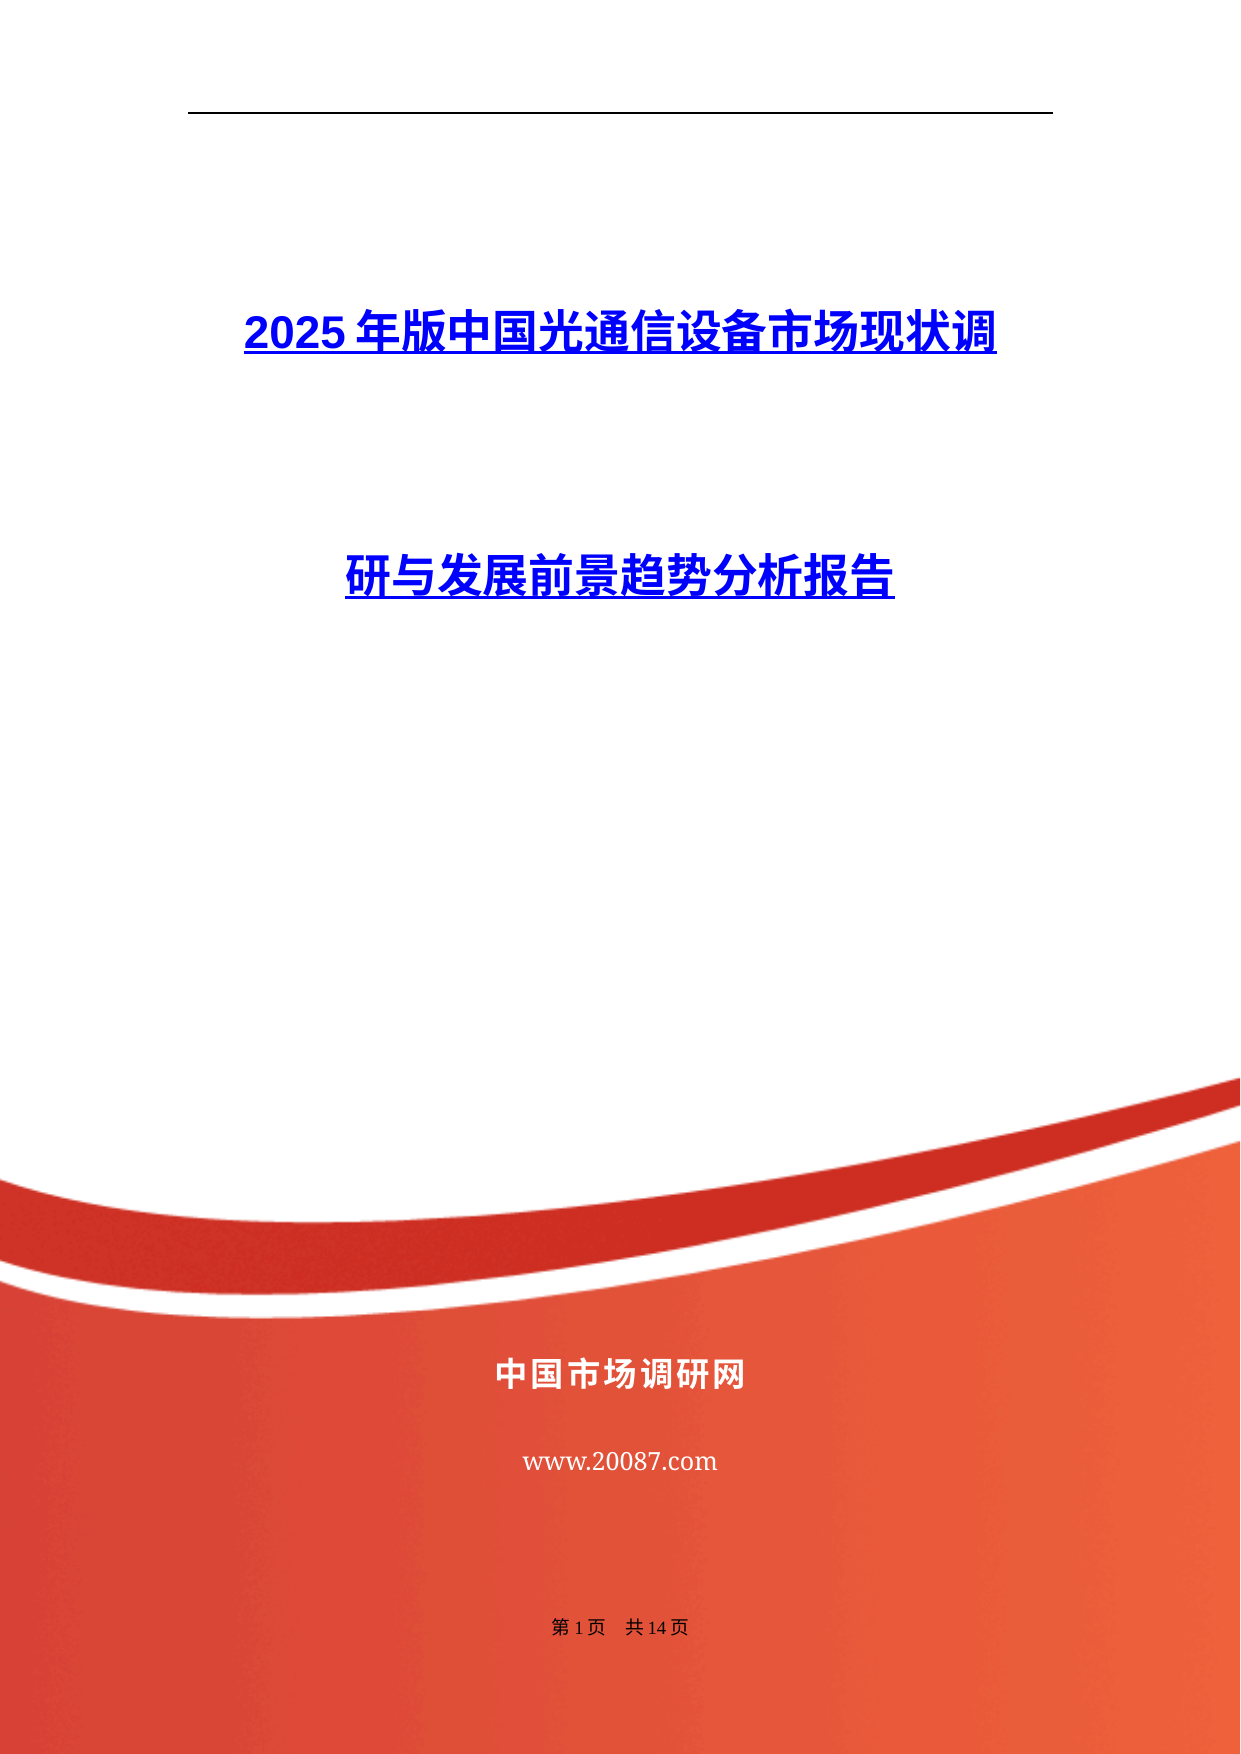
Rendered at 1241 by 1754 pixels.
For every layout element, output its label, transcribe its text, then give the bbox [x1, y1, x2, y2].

subtitle 中国市场调研网 [187, 1339, 1053, 1404]
table_header 2025年版中国光通信设备市场现状调研与发展前景趋势分析报告 [188, 207, 1053, 773]
picture [0, 1006, 1241, 1754]
text www.20087.com [187, 1428, 1053, 1493]
